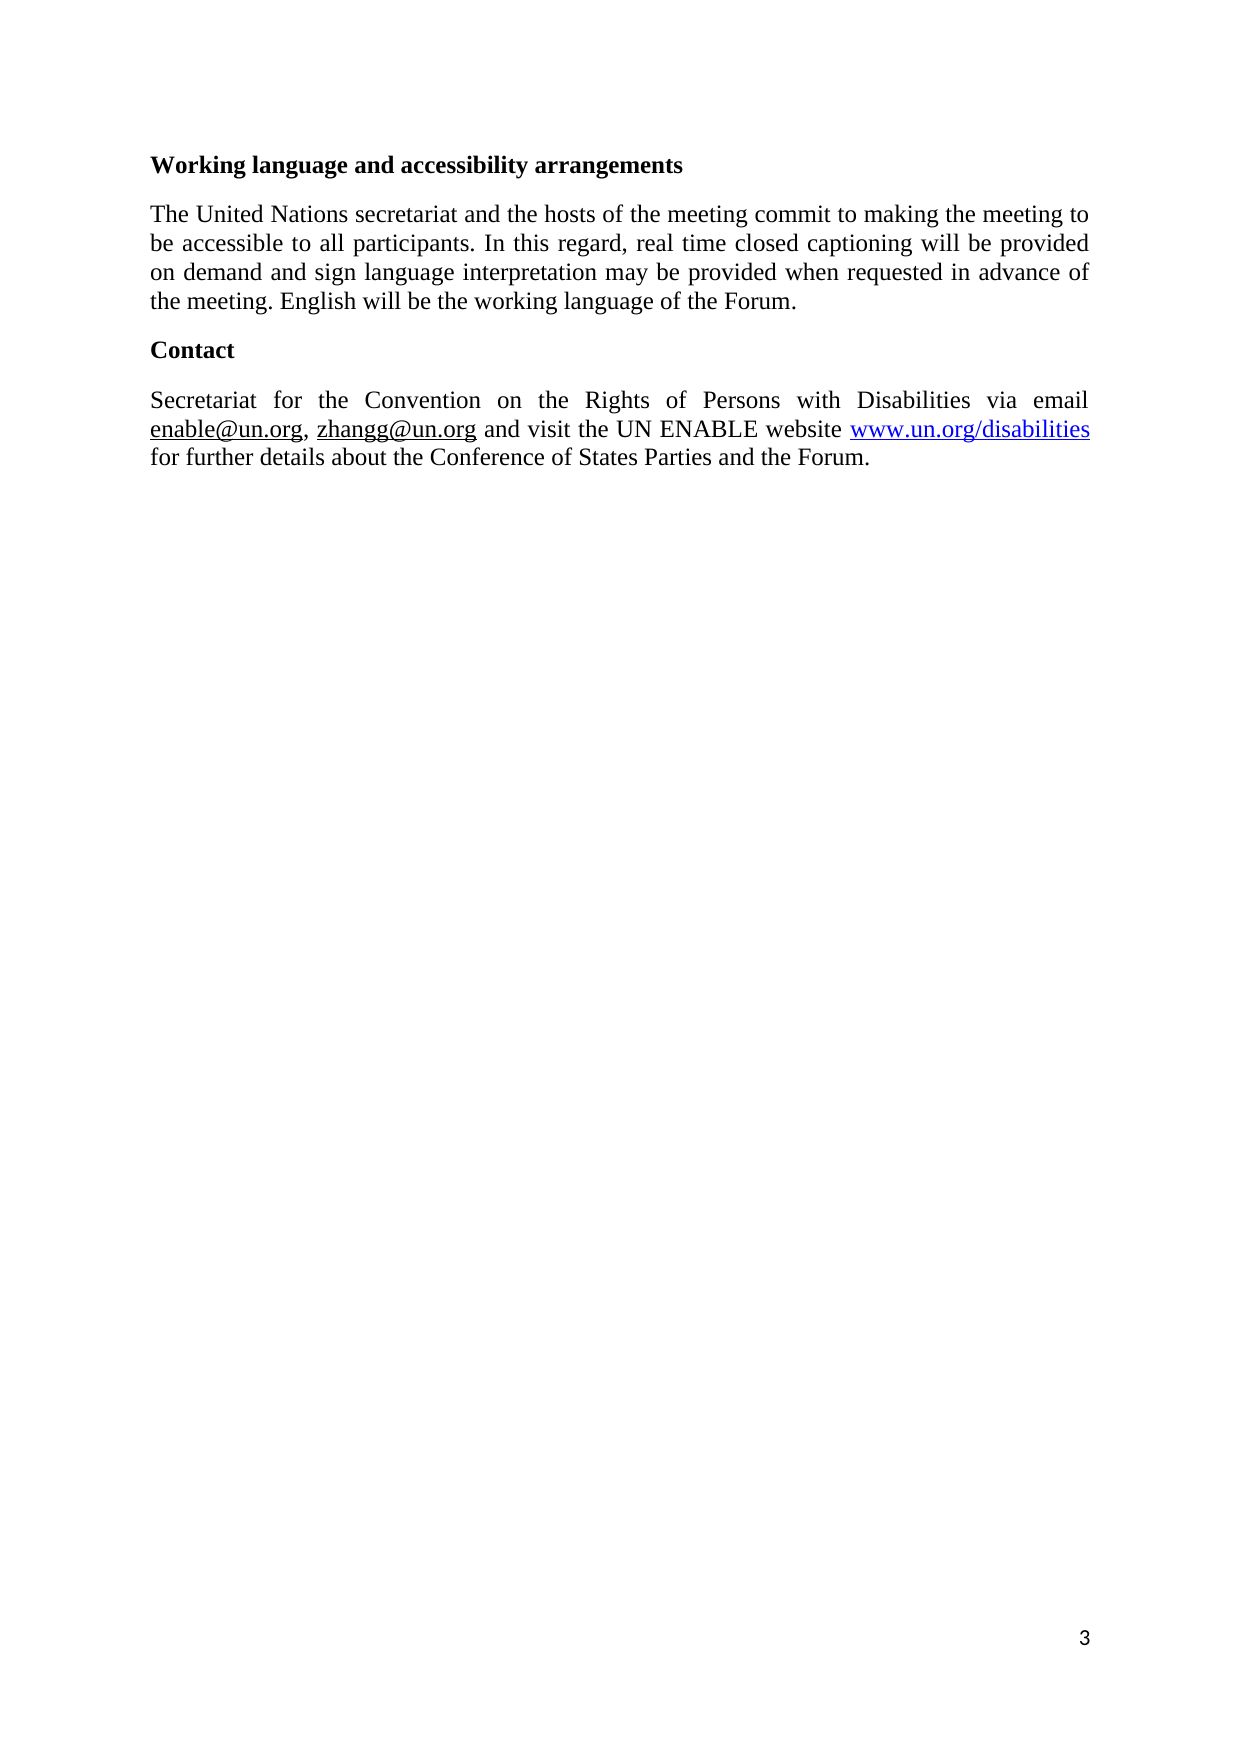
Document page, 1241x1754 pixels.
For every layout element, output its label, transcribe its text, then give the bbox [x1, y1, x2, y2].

text Contact [150, 335, 1090, 364]
text Working language and accessibility arrangements [150, 150, 1090, 179]
text Secretariat for the Convention on the Rights of Persons with Disabilities via email enable@un.org, zhangg@un.org and visit the UN ENABLE website www.un.org/disabilities for further details about the Conference of States Parties and the Forum. [150, 385, 1090, 471]
text The United Nations secretariat and the hosts of the meeting commit to making the meeting to be accessible to all participants. In this regard, real time closed captioning will be provided on demand and sign language interpretation may be provided when requested in advance of the meeting. English will be the working language of the Forum. [150, 199, 1090, 314]
